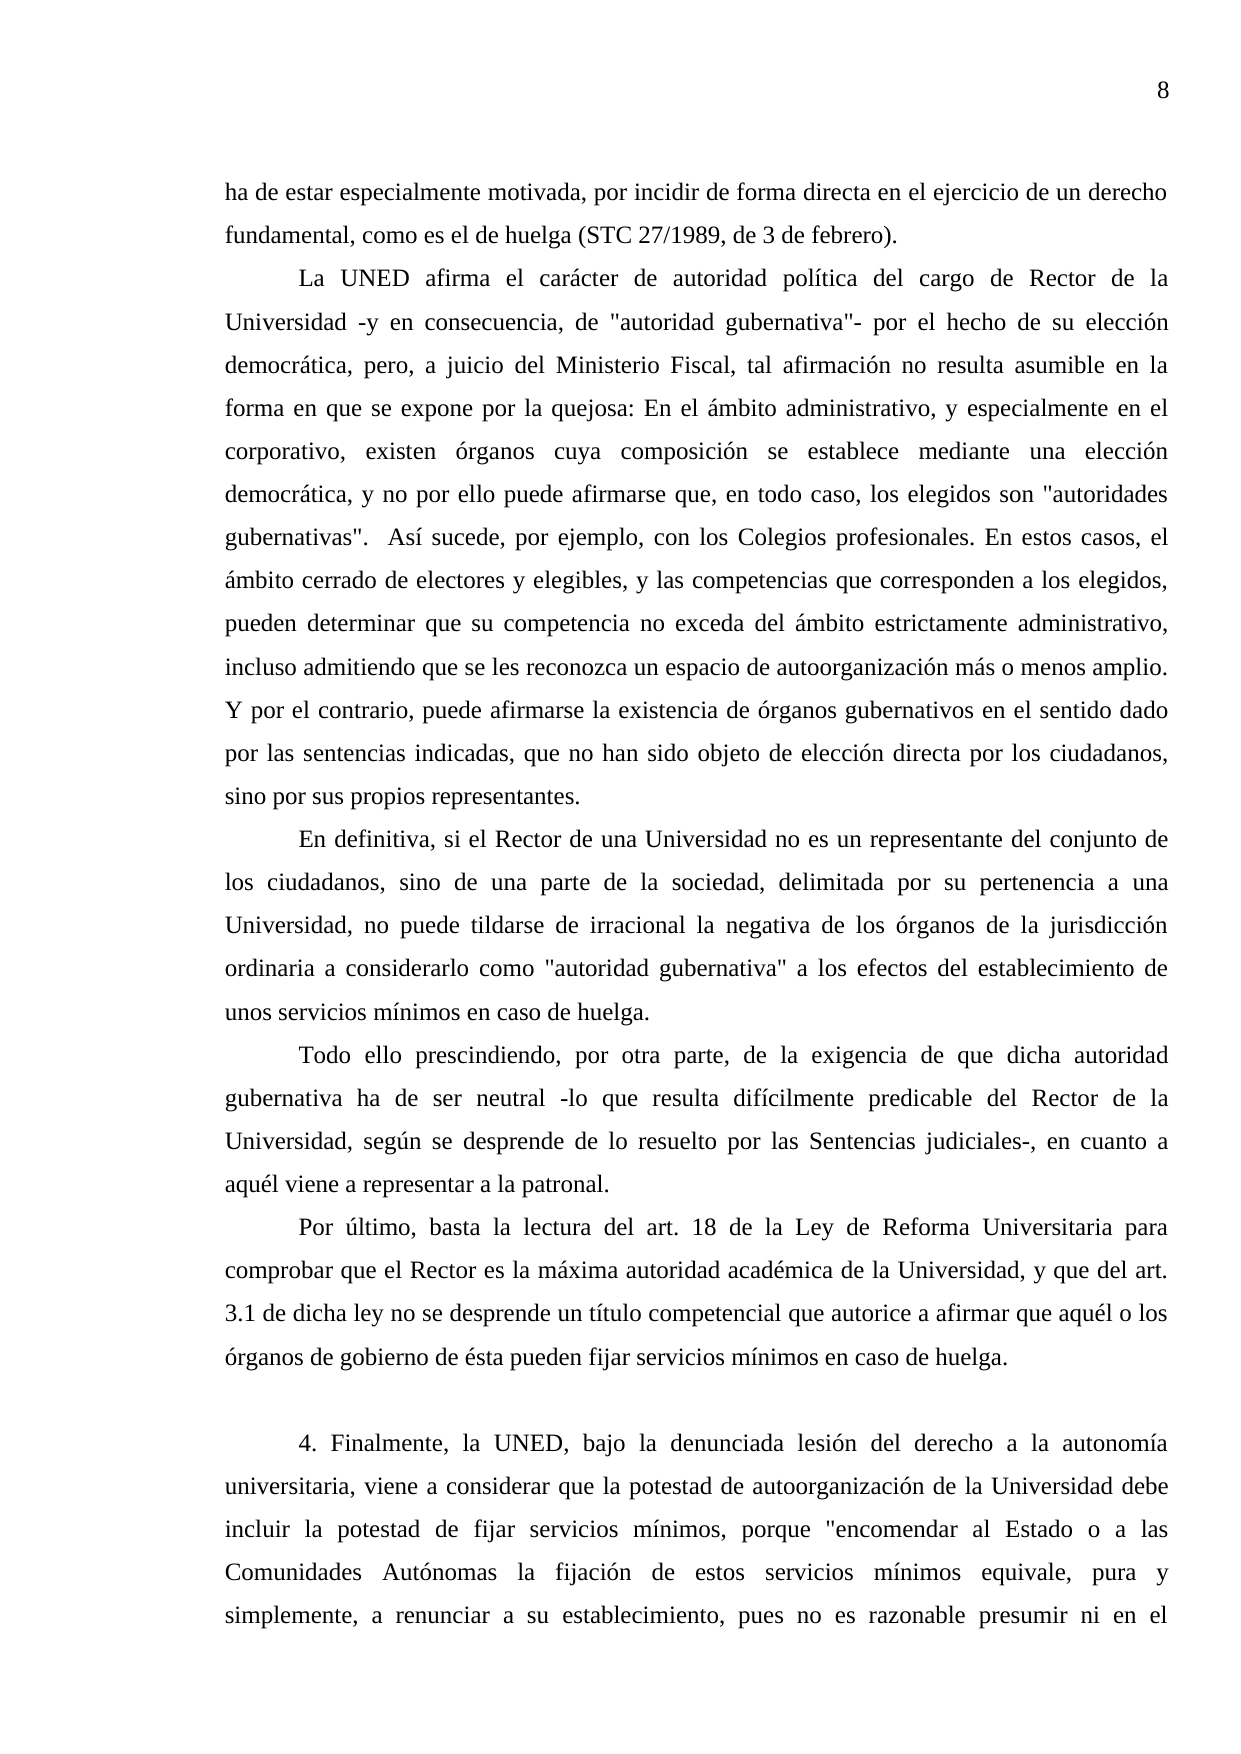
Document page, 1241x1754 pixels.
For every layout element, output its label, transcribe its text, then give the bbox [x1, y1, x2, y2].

text Por último, basta la lectura del art. 18 de la Ley de Reforma Universitaria para comprobar que el Rector es la máxima autoridad académica de la Universidad, y que del art. 3.1 de dicha ley no se desprende un título competencial que autorice a afirmar que aquél o los órganos de gobierno de ésta pueden fijar servicios mínimos en caso de huelga. [224, 1212, 1169, 1370]
text La UNED afirma el carácter de autoridad política del cargo de Rector de la Universidad -y en consecuencia, de "autoridad gubernativa"- por el hecho de su elección democrática, pero, a juicio del Ministerio Fiscal, tal afirmación no resulta asumible en la forma en que se expone por la quejosa: En el ámbito administrativo, y especialmente en el corporativo, existen órganos cuya composición se establece mediante una elección democrática, y no por ello puede afirmarse que, en todo caso, los elegidos son "autoridades gubernativas". Así sucede, por ejemplo, con los Colegios profesionales. En estos casos, el ámbito cerrado de electores y elegibles, y las competencias que corresponden a los elegidos, pueden determinar que su competencia no exceda del ámbito estrictamente administrativo, incluso admitiendo que se les reconozca un espacio de autoorganización más o menos amplio. Y por el contrario, puede afirmarse la existencia de órganos gubernativos en el sentido dado por las sentencias indicadas, que no han sido objeto de elección directa por los ciudadanos, sino por sus propios representantes. [224, 263, 1169, 810]
text En definitiva, si el Rector de una Universidad no es un representante del conjunto de los ciudadanos, sino de una parte de la sociedad, delimitada por su pertenencia a una Universidad, no puede tildarse de irracional la negativa de los órganos de la jurisdicción ordinaria a considerarlo como "autoridad gubernativa" a los efectos del establecimiento de unos servicios mínimos en caso de huelga. [224, 824, 1169, 1025]
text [224, 177, 1169, 249]
text Todo ello prescindiendo, por otra parte, de la exigencia de que dicha autoridad gubernativa ha de ser neutral -lo que resulta difícilmente predicable del Rector de la Universidad, según se desprende de lo resuelto por las Sentencias judiciales-, en cuanto a aquél viene a representar a la patronal. [224, 1040, 1169, 1198]
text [224, 1428, 1169, 1629]
